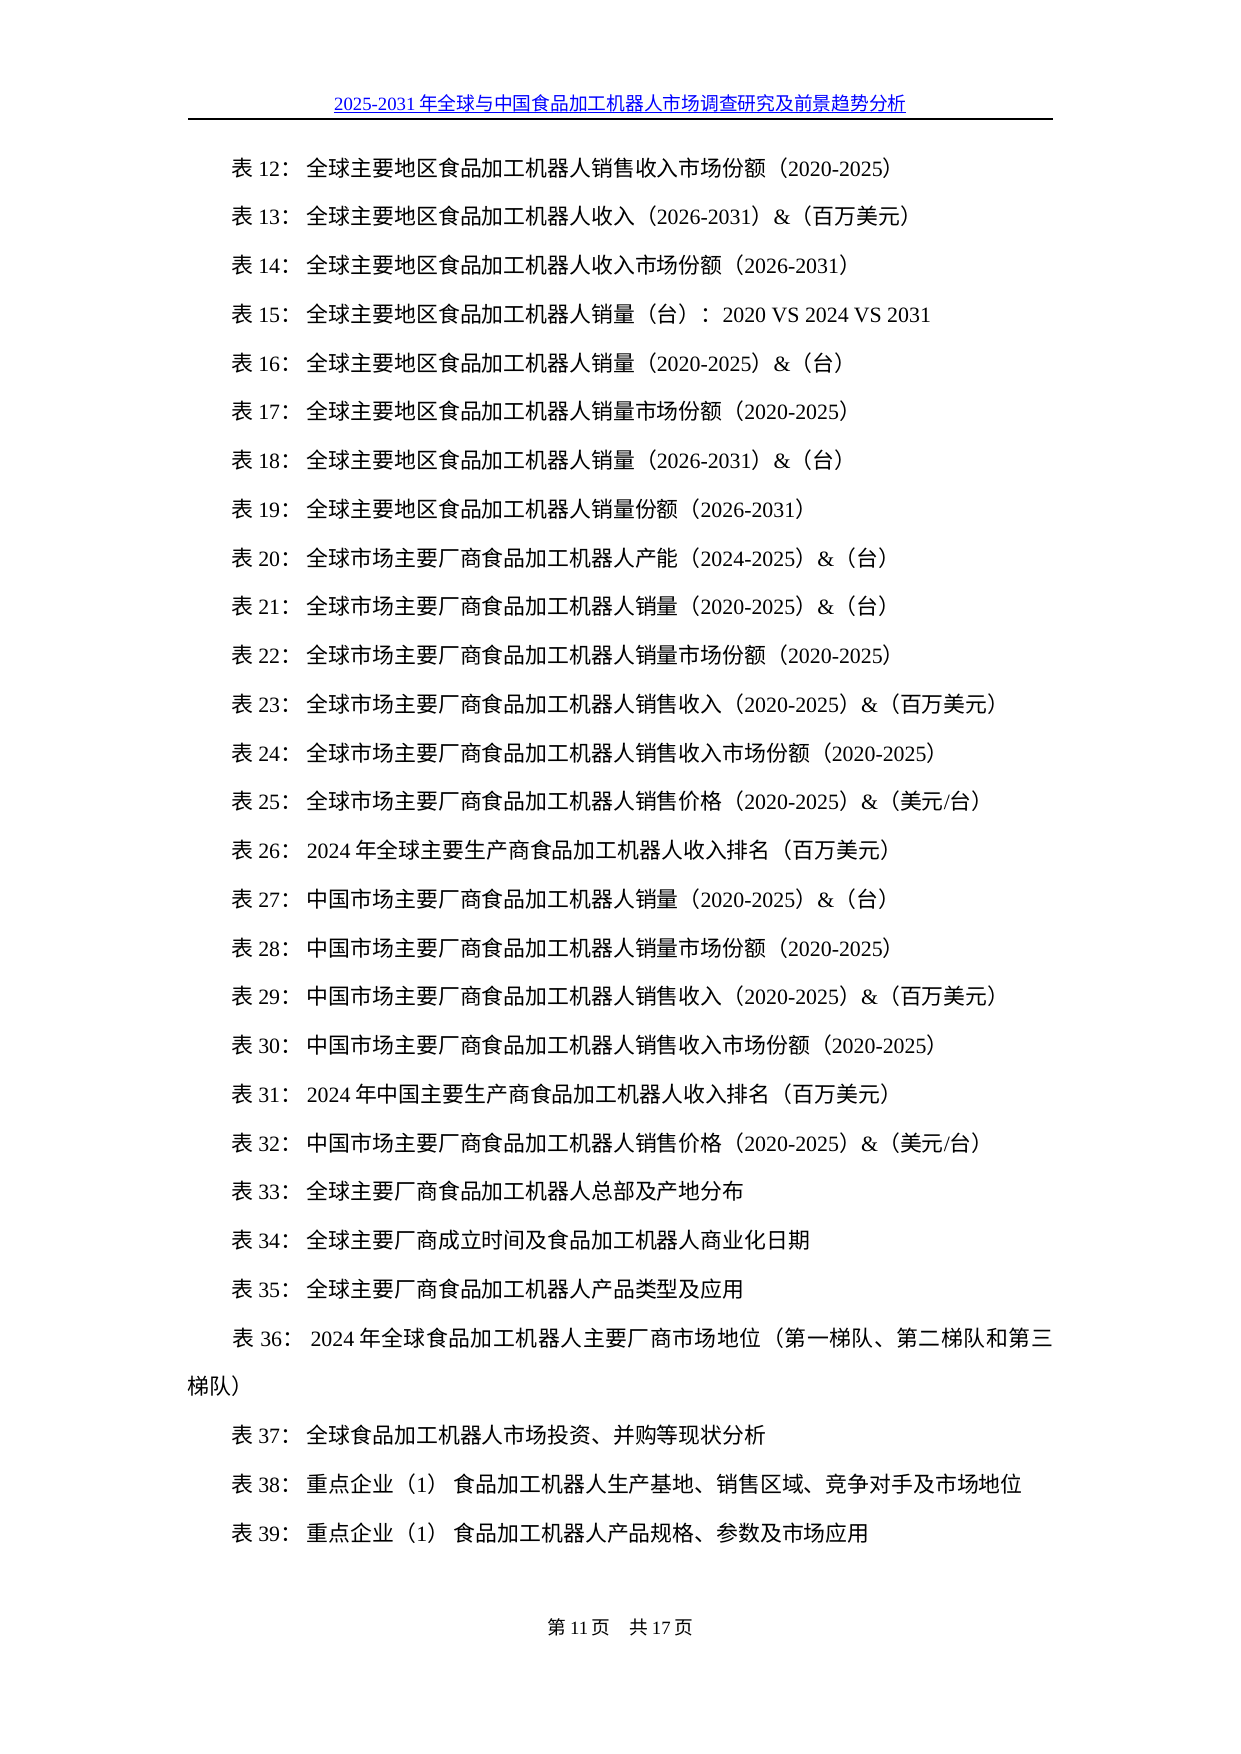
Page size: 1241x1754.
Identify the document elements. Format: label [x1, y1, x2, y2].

text [187, 150, 1053, 1548]
